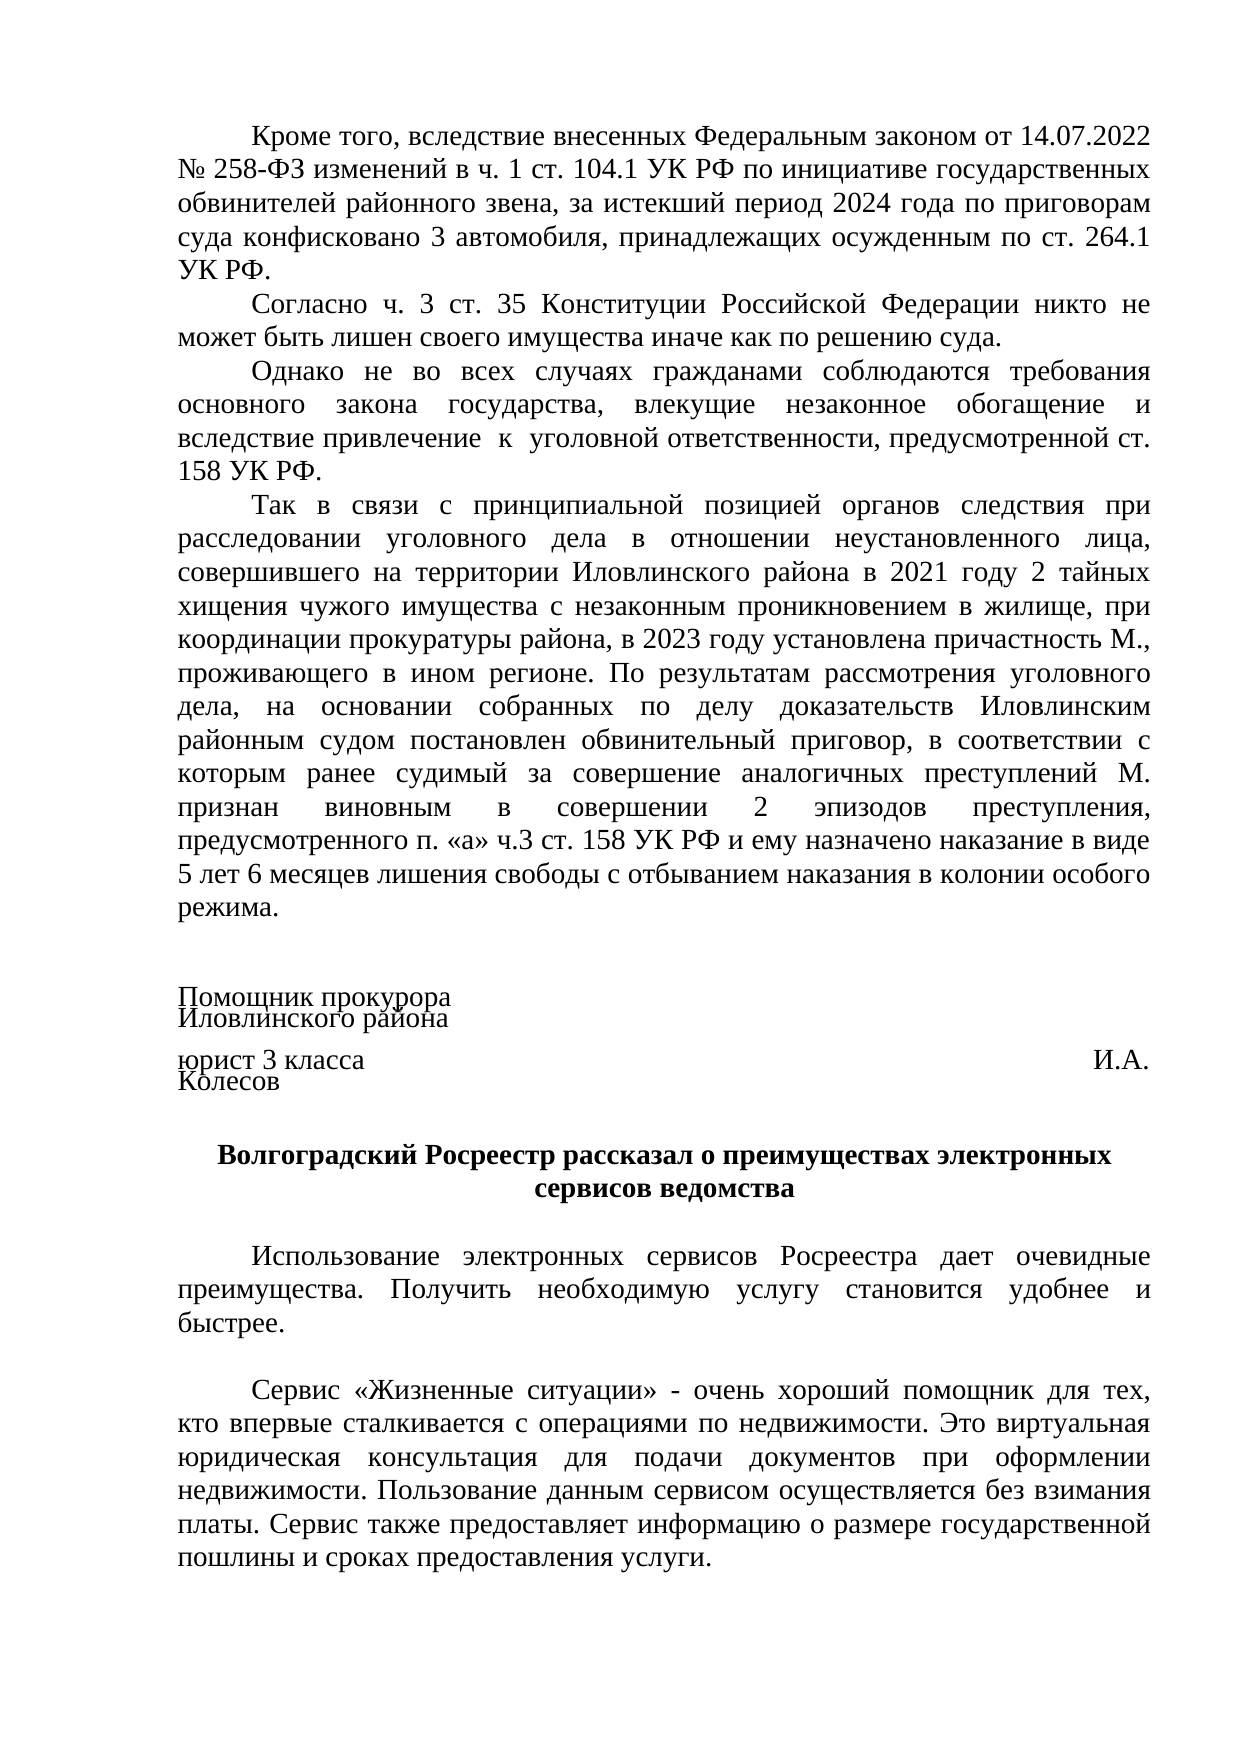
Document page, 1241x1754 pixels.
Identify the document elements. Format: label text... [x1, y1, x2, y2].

text юрист 3 класса И.А. Колесов [177, 1053, 1152, 1094]
text Сервис «Жизненные ситуации» - очень хороший помощник для тех, кто впервые сталкивается с операциями по недвижимости. Это виртуальная юридическая консультация для подачи документов при оформлении недвижимости. Пользование данным сервисом осуществляется без взимания платы. Сервис также предоставляет информацию о размере государственной пошлины и сроках предоставления услуги. [177, 1372, 1152, 1573]
text Так в связи с принципиальной позицией органов следствия при расследовании уголовного дела в отношении неустановленного лица, совершившего на территории Иловлинского района в 2021 году 2 тайных хищения чужого имущества с незаконным проникновением в жилище, при координации прокуратуры района, в 2023 году установлена причастность М., проживающего в ином регионе. По результатам рассмотрения уголовного дела, на основании собранных по делу доказательств Иловлинским районным судом постановлен обвинительный приговор, в соответствии с которым ранее судимый за совершение аналогичных преступлений М. признан виновным в совершении 2 эпизодов преступления, предусмотренного п. «а» ч.3 ст. 158 УК РФ и ему назначено наказание в виде 5 лет 6 месяцев лишения свободы с отбыванием наказания в колонии особого режима. [177, 487, 1152, 923]
text Иловлинского района [177, 1011, 1152, 1032]
text Кроме того, вследствие внесенных Федеральным законом от 14.07.2022 № 258-ФЗ изменений в ч. 1 ст. 104.1 УК РФ по инициативе государственных обвинителей районного звена, за истекший период 2024 года по приговорам суда конфисковано 3 автомобиля, принадлежащих осужденным по ст. 264.1 УК РФ. [177, 118, 1152, 286]
text Однако не во всех случаях гражданами соблюдаются требования основного закона государства, влекущие незаконное обогащение и вследствие привлечение к уголовной ответственности, предусмотренной ст. 158 УК РФ. [177, 353, 1152, 487]
text Волгоградский Росреестр рассказал о преимуществах электронных сервисов ведомства [177, 1137, 1152, 1204]
text Использование электронных сервисов Росреестра дает очевидные преимущества. Получить необходимую услугу становится удобнее и быстрее. [177, 1238, 1152, 1338]
text Помощник прокурора [177, 990, 1152, 1011]
text Согласно ч. 3 ст. 35 Конституции Российской Федерации никто не может быть лишен своего имущества иначе как по решению суда. [177, 286, 1152, 353]
